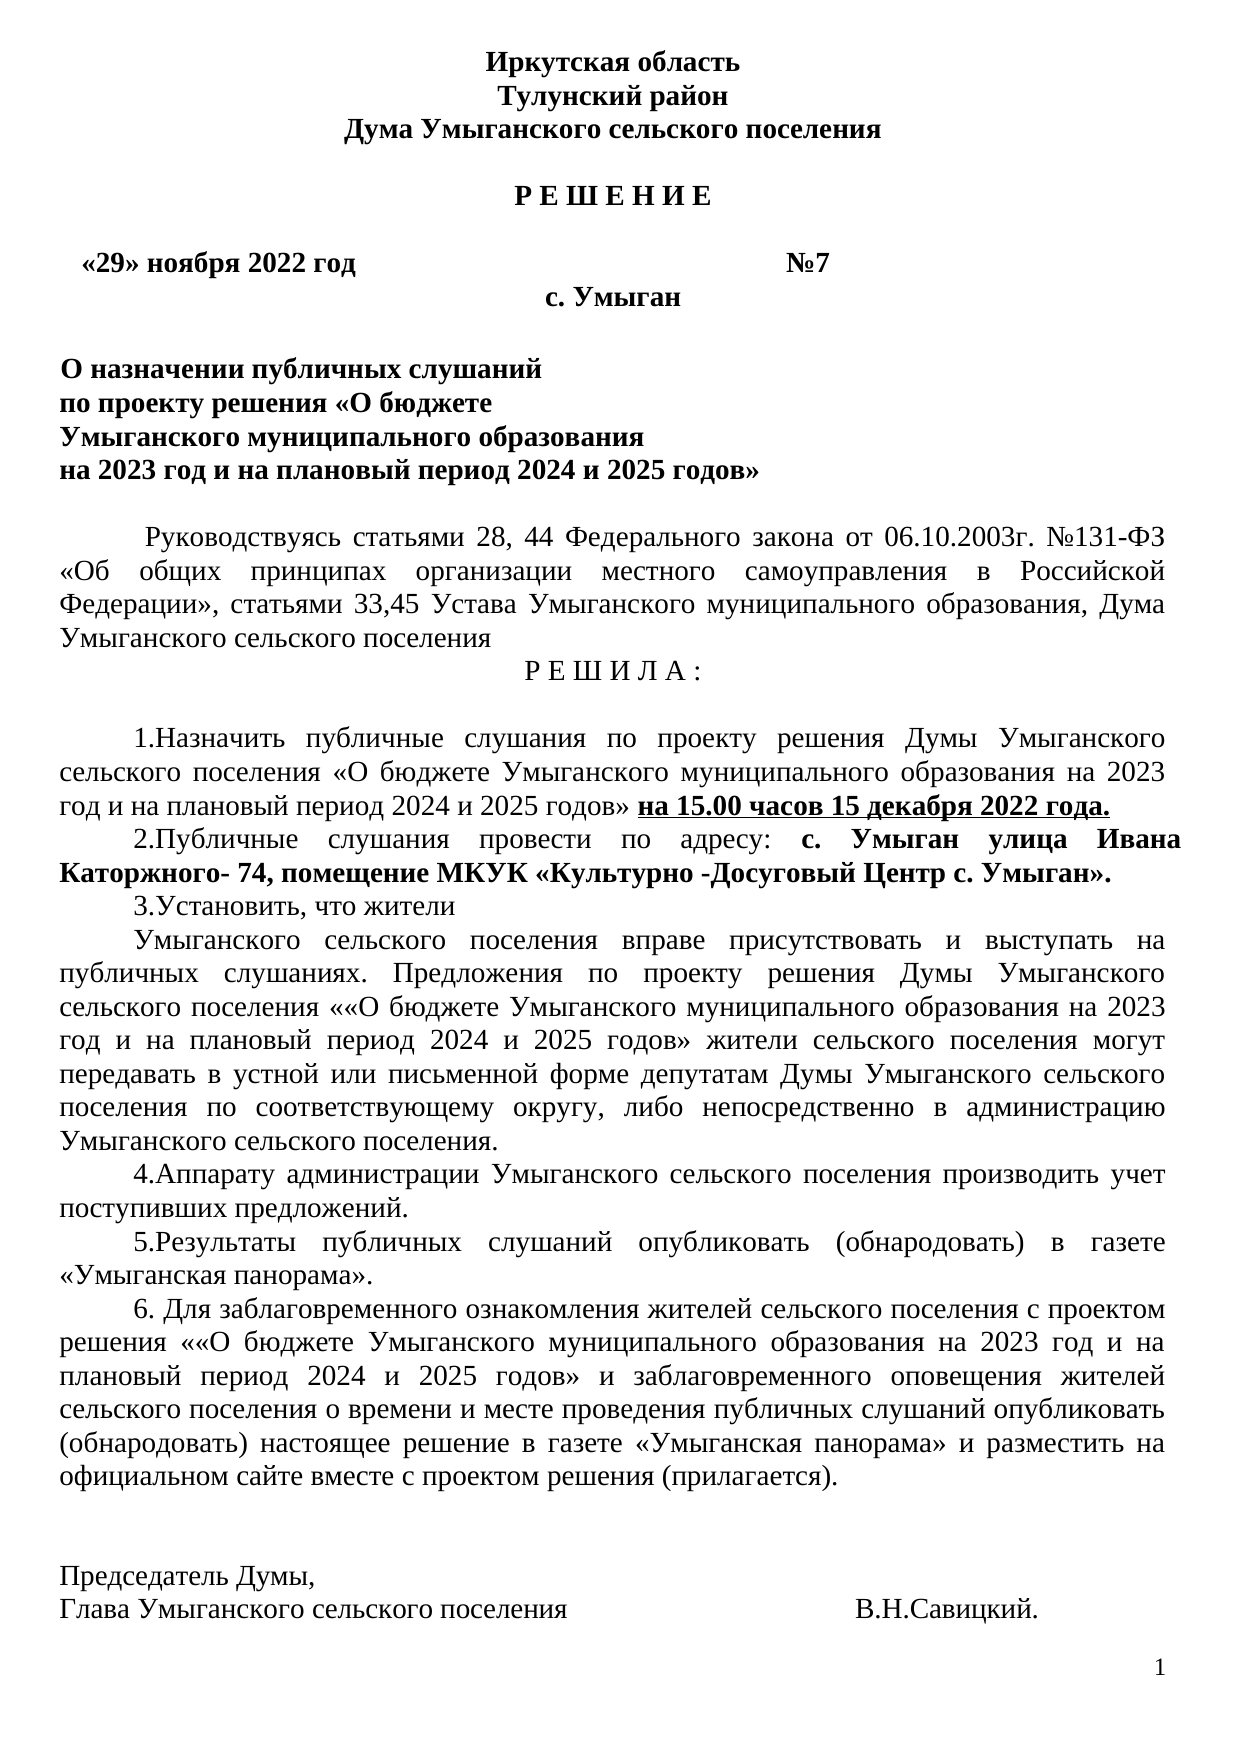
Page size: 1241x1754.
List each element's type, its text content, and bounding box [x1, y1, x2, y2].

text Умыганского сельского поселения вправе присутствовать и выступать на публичных слушаниях. Предложения по проекту решения Думы Умыганского сельского поселения ««О бюджете Умыганского муниципального образования на 2023 год и на плановый период 2024 и 2025 годов» жители сельского поселения могут передавать в устной или письменной форме депутатам Думы Умыганского сельского поселения по соответствующему округу, либо непосредственно в администрацию Умыганского сельского поселения. [59, 922, 1166, 1157]
text Р Е Ш Е Н И Е [59, 178, 1166, 212]
text 6. Для заблаговременного ознакомления жителей сельского поселения с проектом решения ««О бюджете Умыганского муниципального образования на 2023 год и на плановый период 2024 и 2025 годов» и заблаговременного оповещения жителей сельского поселения о времени и месте проведения публичных слушаний опубликовать (обнародовать) настоящее решение в газете «Умыганская панорама» и разместить на официальном сайте вместе с проектом решения (прилагается). [59, 1291, 1166, 1492]
text 4.Аппарату администрации Умыганского сельского поселения производить учет поступивших предложений. [59, 1157, 1166, 1224]
text Тулунский район [59, 78, 1166, 111]
text по проекту решения «О бюджете [59, 385, 1166, 419]
text Председатель Думы, [59, 1559, 1166, 1592]
text О назначении публичных слушаний [60, 352, 1166, 385]
text на 2023 год и на плановый период 2024 и 2025 годов» [59, 452, 1166, 486]
text Иркутская область [59, 44, 1166, 78]
text Руководствуясь статьями 28, 44 Федерального закона от 06.10.2003г. №131-ФЗ «Об общих принципах организации местного самоуправления в Российской Федерации», статьями 33,45 Устава Умыганского муниципального образования, Дума Умыганского сельского поселения [59, 519, 1166, 653]
text Дума Умыганского сельского поселения [59, 111, 1166, 145]
text 2.Публичные слушания провести по адресу: с. Умыган улица Ивана Каторжного- 74, помещение МКУК «Культурно -Досуговый Центр с. Умыган». [59, 821, 1181, 888]
text 3.Установить, что жители [59, 888, 1166, 922]
text 1.Назначить публичные слушания по проекту решения Думы Умыганского сельского поселения «О бюджете Умыганского муниципального образования на 2023 год и на плановый период 2024 и 2025 годов» на 15.00 часов 15 декабря 2022 года. [59, 721, 1166, 821]
text 5.Результаты публичных слушаний опубликовать (обнародовать) в газете «Умыганская панорама». [59, 1224, 1166, 1291]
text с. Умыган [59, 279, 1166, 313]
text Глава Умыганского сельского поселения В.Н.Савицкий. [59, 1592, 1166, 1625]
text «29» ноября 2022 год №7 [59, 246, 1166, 279]
text Умыганского муниципального образования [59, 419, 1166, 452]
text Р Е Ш И Л А : [59, 653, 1166, 687]
